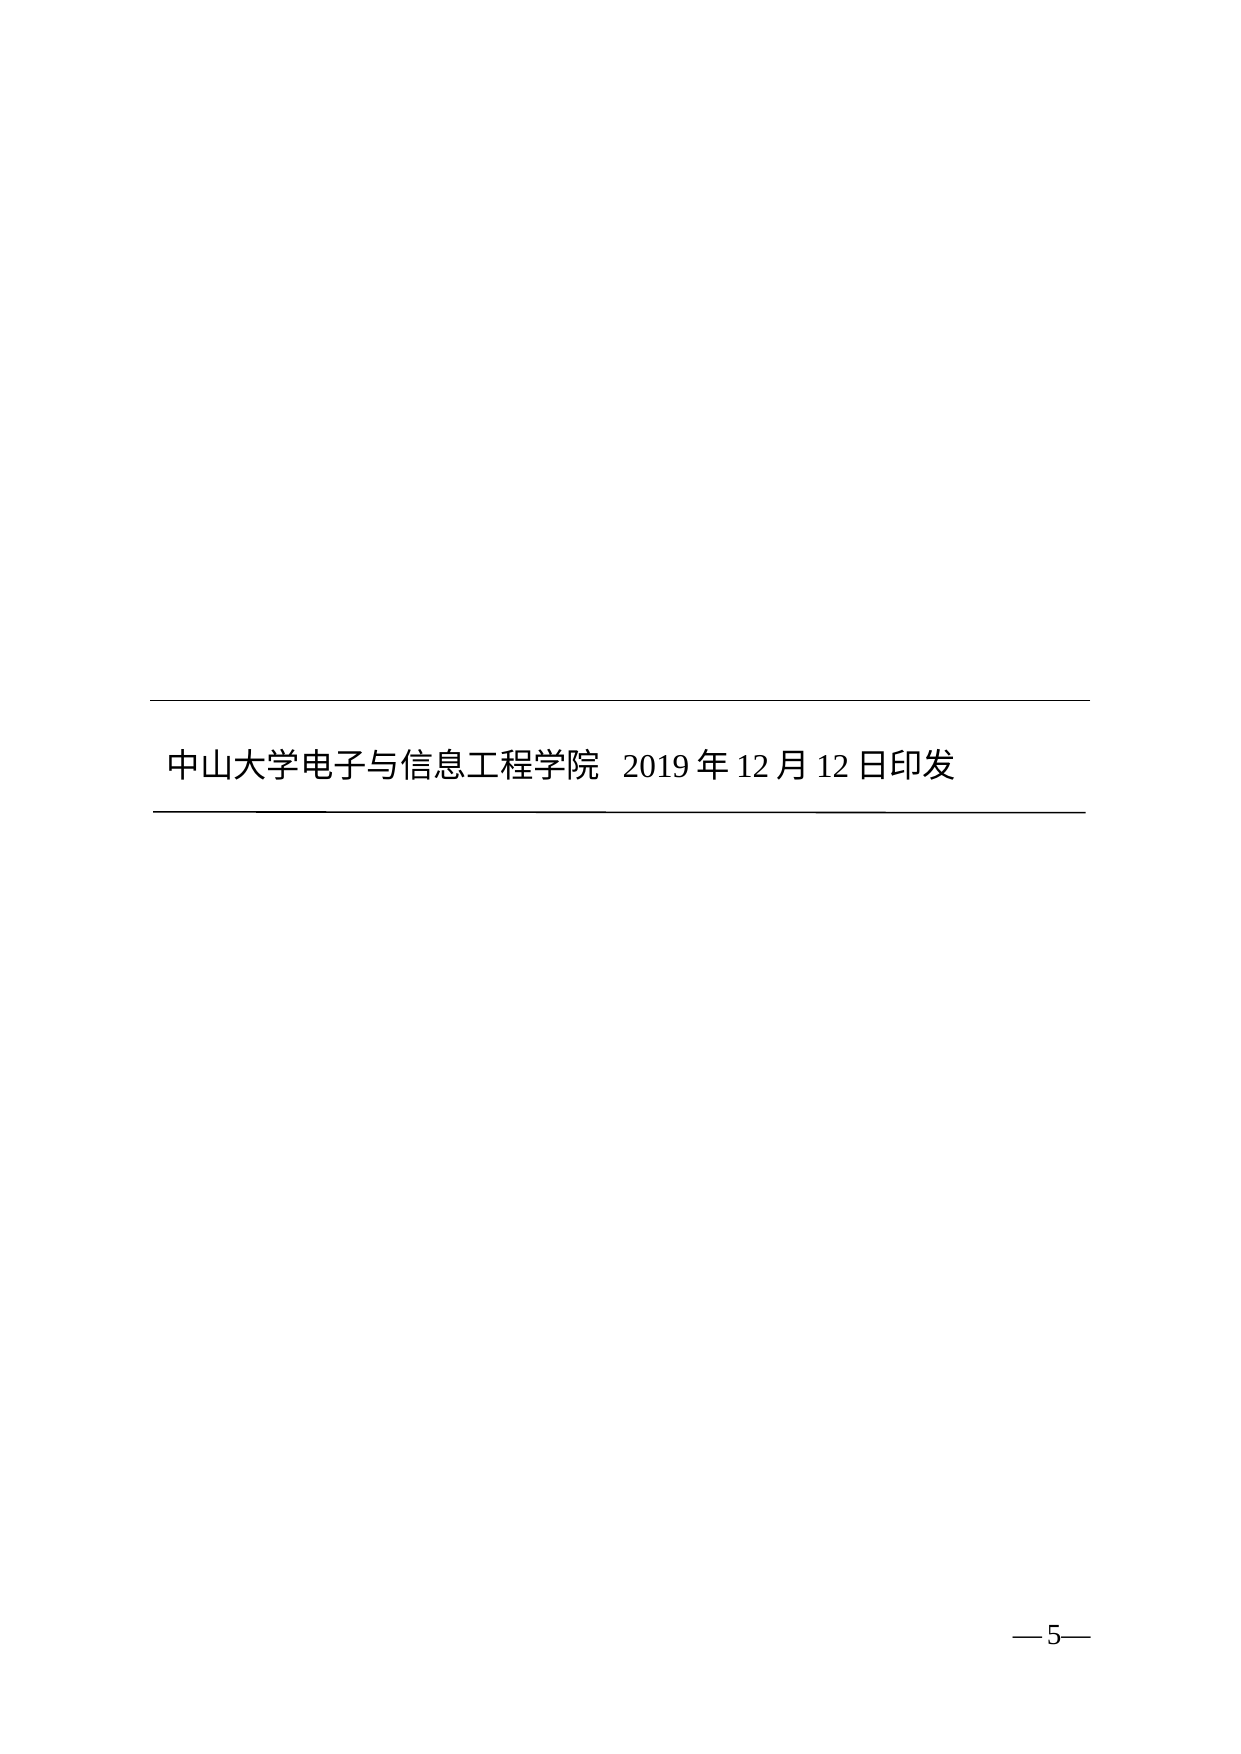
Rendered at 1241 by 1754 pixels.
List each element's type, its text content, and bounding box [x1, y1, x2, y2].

text 中山大学电子与信息工程学院 2019年12月12日印发 [150, 731, 1090, 796]
